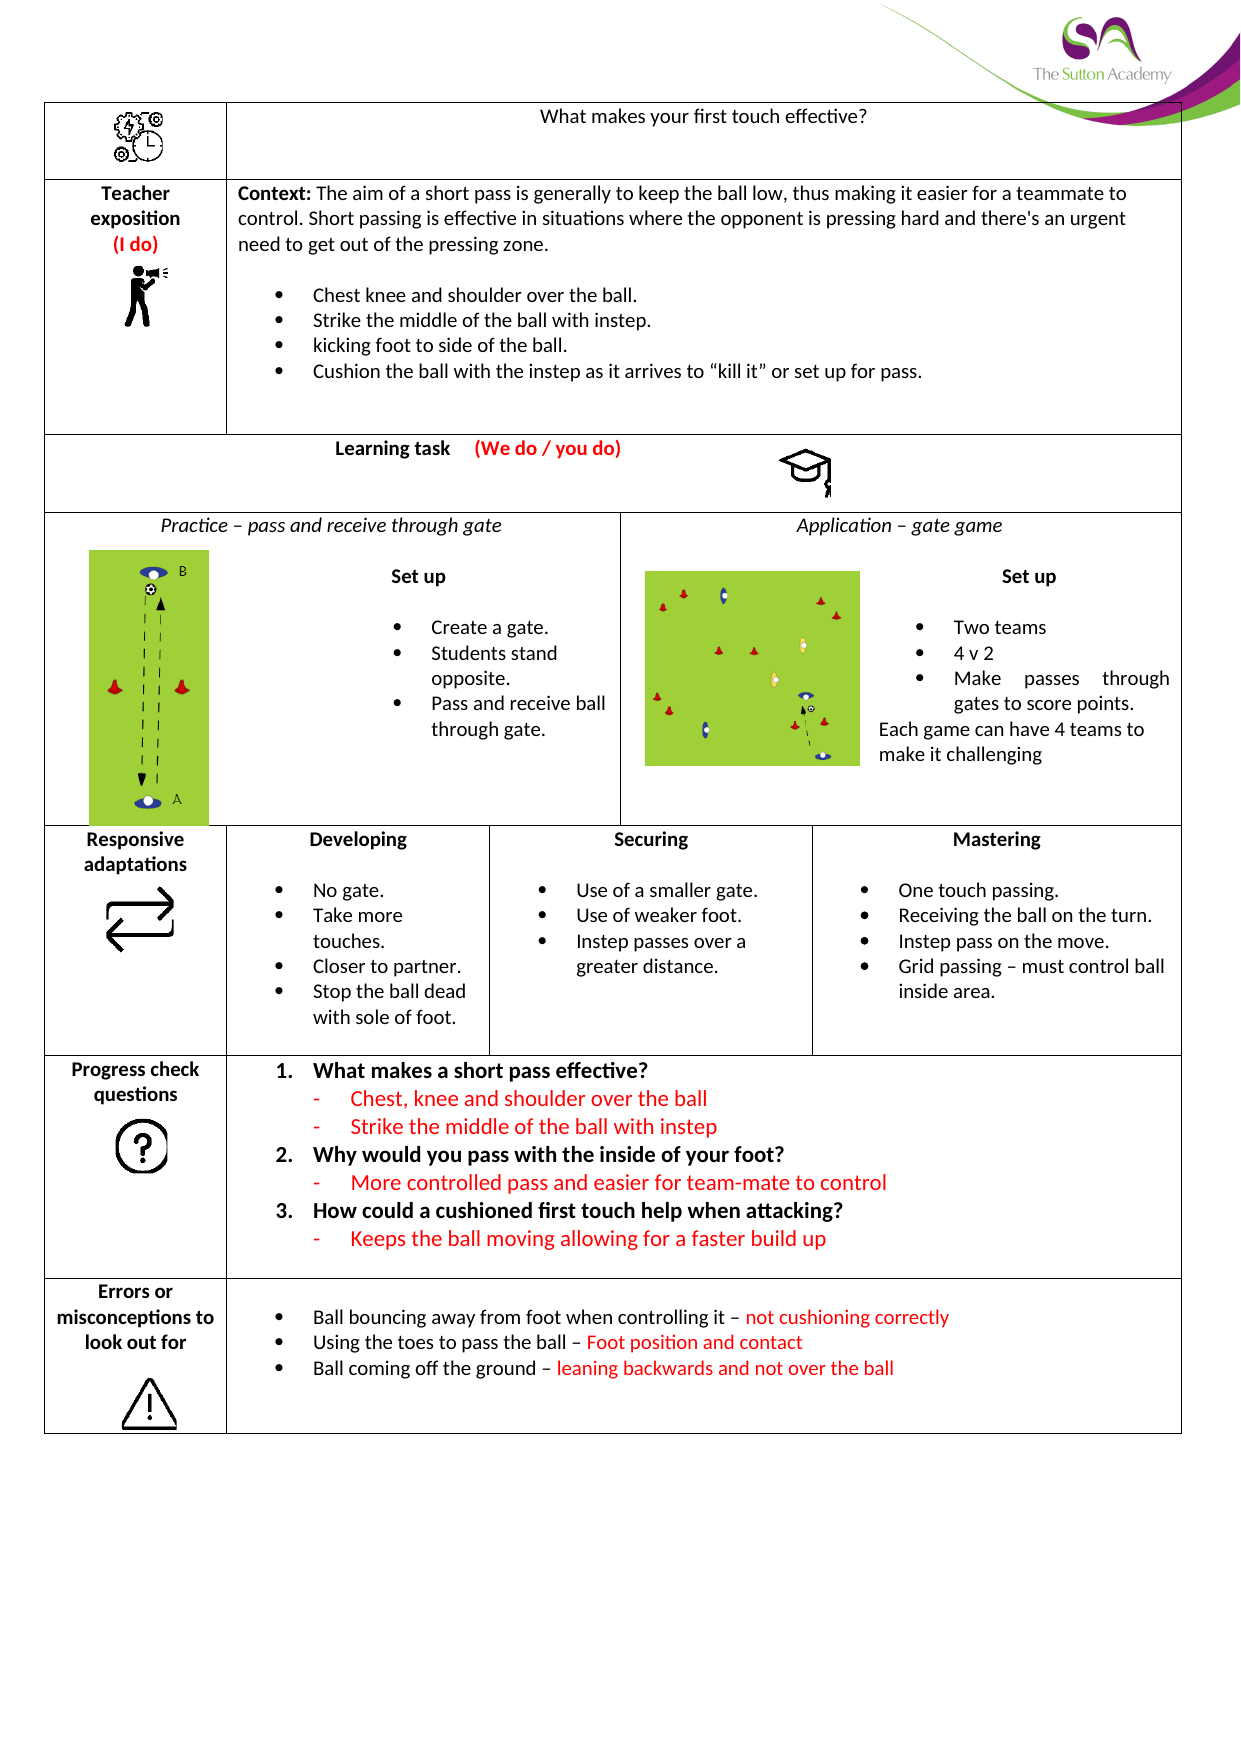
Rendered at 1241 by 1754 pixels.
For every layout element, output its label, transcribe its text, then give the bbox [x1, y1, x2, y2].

table_cell Practice – pass and receive through gate Set up Create a gate. Students stand opposite. Pass and receive ball through gate. [45, 513, 620, 825]
table_cell Teacher exposition (I do) [45, 180, 226, 434]
picture [114, 1118, 167, 1172]
picture [88, 550, 210, 826]
picture [115, 265, 172, 325]
table_cell Developing No gate. Take more touches. Closer to partner. Stop the ball dead with sole of foot. [227, 826, 489, 1055]
table_cell Responsive adaptations [45, 826, 226, 1055]
picture [120, 1375, 177, 1431]
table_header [227, 103, 1181, 179]
picture [878, 3, 1241, 126]
table_cell Securing Use of a smaller gate. Use of weaker foot. Instep passes over a greater distance. [490, 826, 812, 1055]
picture [644, 571, 864, 768]
table_header Do now [45, 103, 226, 179]
table_cell Learning task (We do / you do) [45, 435, 1181, 512]
table_cell What makes a short pass effective? Chest, knee and shoulder over the ball Strike the middle of the ball with instep Why would you pass with the inside of your foot? More controlled pass and easier for team-mate to control How could a cushioned first touch help when attacking? Keeps the ball moving allowing for a faster build up [227, 1056, 1181, 1278]
table_cell Mastering One touch passing. Receiving the ball on the turn. Instep pass on the move. Grid passing – must control ball inside area. [813, 826, 1181, 1055]
table_cell Context: The aim of a short pass is generally to keep the ball low, thus making it easier for a teammate to control. Short passing is effective in situations where the opponent is pressing hard and there's an urgent need to get out of the pressing zone. Chest knee and shoulder over the ball. Strike the middle of the ball with instep. kicking foot to side of the ball. Cushion the ball with the instep as it arrives to “kill it” or set up for pass. [227, 180, 1181, 434]
table_cell Progress check questions [45, 1056, 226, 1278]
table_cell Application – gate game Set up Two teams 4 v 2 Make passes through gates to score points. Each game can have 4 teams to make it challenging [621, 513, 1181, 825]
picture [777, 445, 831, 498]
picture [104, 883, 173, 953]
table_cell Ball bouncing away from foot when controlling it – not cushioning correctly Using the toes to pass the ball – Foot position and contact Ball coming off the ground – leaning backwards and not over the ball [227, 1279, 1181, 1433]
table_cell Errors or misconceptions to look out for [45, 1279, 226, 1433]
picture [112, 110, 163, 161]
